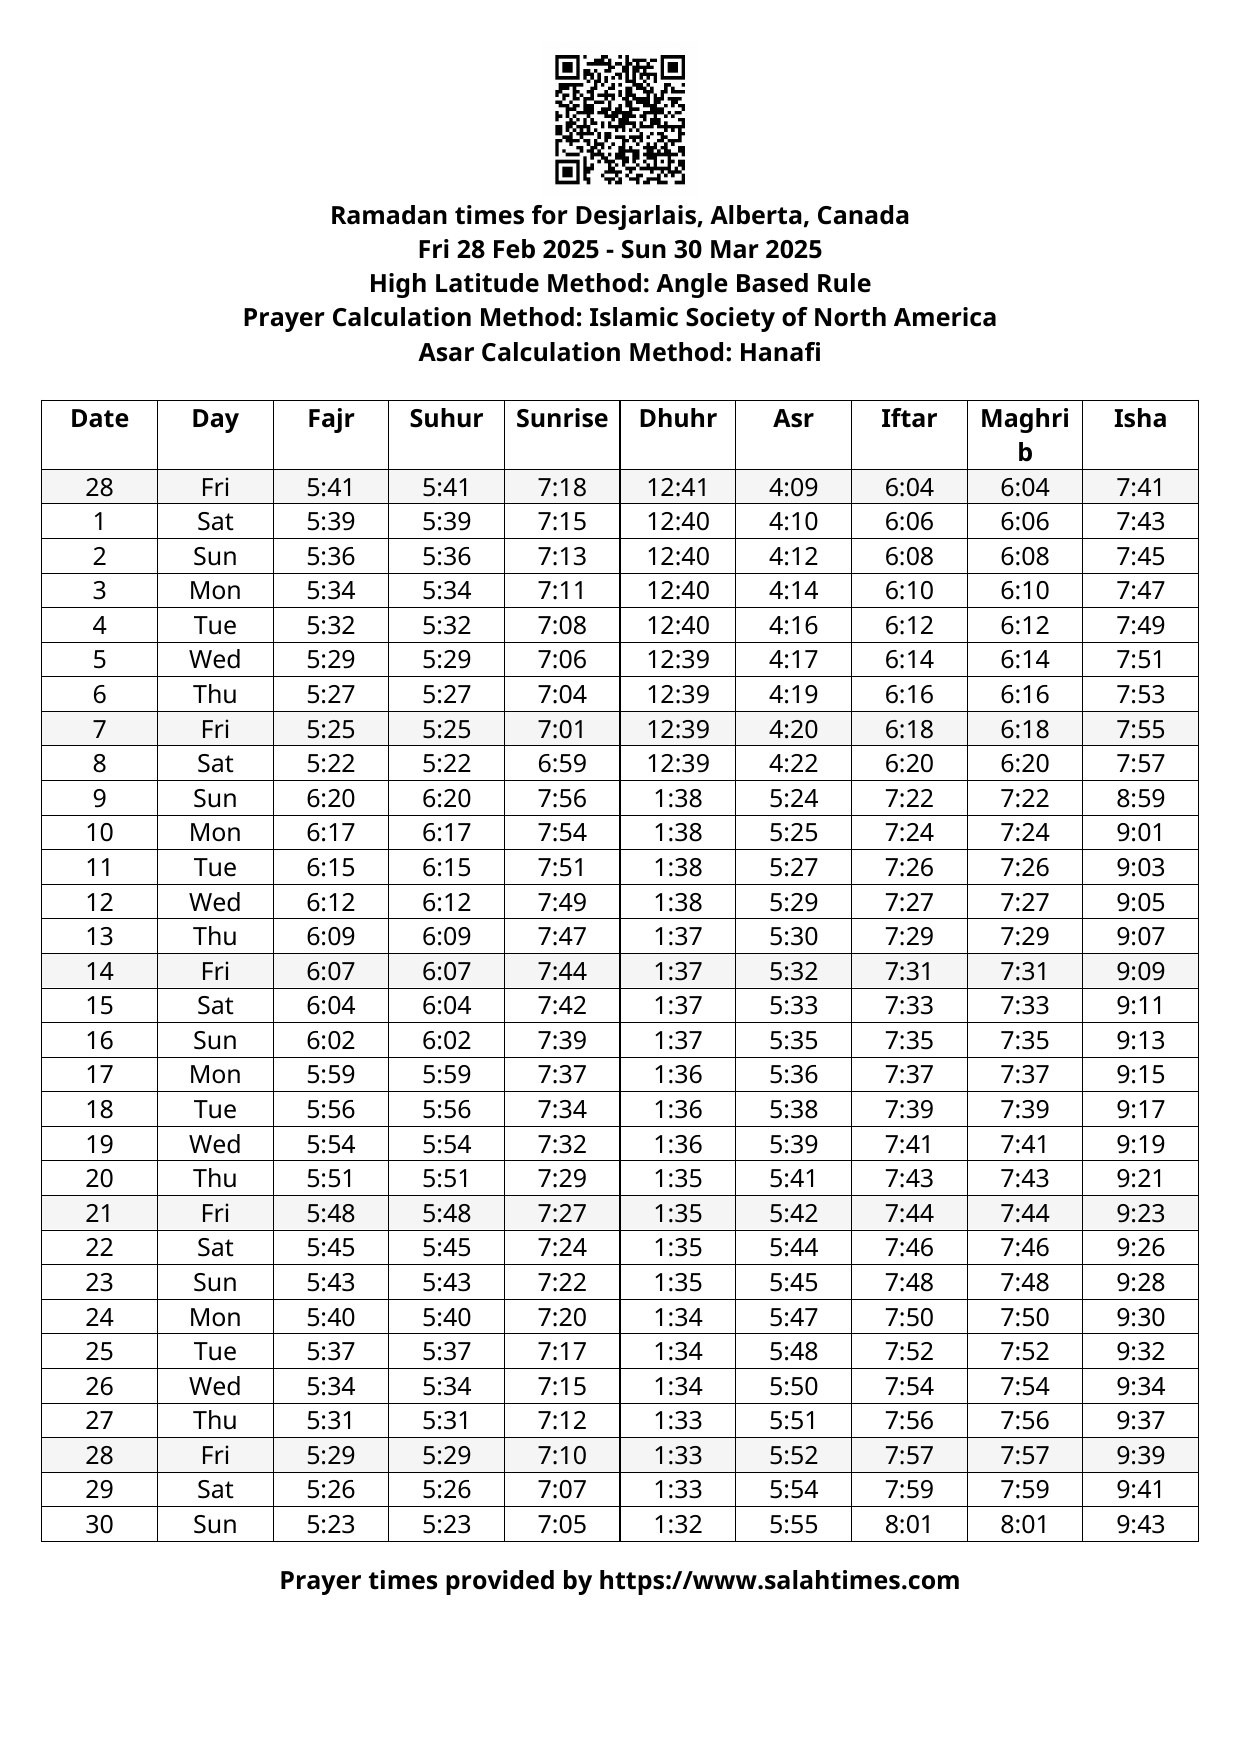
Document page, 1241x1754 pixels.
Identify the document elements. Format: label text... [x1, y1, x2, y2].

table_cell 7:12 [505, 1404, 619, 1437]
table_cell 1:35 [621, 1196, 735, 1229]
table_cell 7:37 [968, 1058, 1082, 1091]
table_cell 23 [42, 1265, 157, 1299]
table_cell 6:17 [389, 816, 504, 849]
table_cell 5:51 [736, 1404, 851, 1437]
table_cell 5:34 [274, 574, 388, 607]
table_cell 9:32 [1083, 1334, 1198, 1368]
table_cell 9:01 [1083, 816, 1198, 849]
table_cell 6:14 [968, 643, 1082, 676]
table_cell 5:47 [736, 1300, 851, 1333]
table_cell 6:12 [389, 885, 504, 918]
table_cell 7:56 [852, 1404, 967, 1437]
table_cell 22 [42, 1231, 157, 1264]
table_cell 6:18 [968, 712, 1082, 745]
table_cell Fri [158, 954, 273, 987]
table_cell 7:24 [968, 816, 1082, 849]
table_cell 1:38 [621, 850, 735, 884]
table_cell 7:24 [852, 816, 967, 849]
table_cell 19 [42, 1127, 157, 1160]
table_cell 7:48 [968, 1265, 1082, 1299]
table_cell 9:30 [1083, 1300, 1198, 1333]
table_cell 9:19 [1083, 1127, 1198, 1160]
table_cell 4 [42, 608, 157, 642]
table_cell 7:24 [505, 1231, 619, 1264]
table_cell 1:37 [621, 954, 735, 987]
table_cell 10 [42, 816, 157, 849]
table_cell 7:52 [852, 1334, 967, 1368]
table_cell 9:21 [1083, 1161, 1198, 1195]
table_cell 9:05 [1083, 885, 1198, 918]
table_cell Tue [158, 608, 273, 642]
table_cell 7:26 [852, 850, 967, 884]
table_cell 1:33 [621, 1438, 735, 1472]
table_cell 6:15 [389, 850, 504, 884]
table_cell 7:27 [852, 885, 967, 918]
table_cell 9:41 [1083, 1473, 1198, 1506]
table_cell 7:47 [1083, 574, 1198, 607]
table_cell Thu [158, 1161, 273, 1195]
table_cell Wed [158, 643, 273, 676]
table_cell 16 [42, 1023, 157, 1057]
table_cell 5:22 [274, 746, 388, 780]
table_cell 5:26 [274, 1473, 388, 1506]
table_cell Wed [158, 885, 273, 918]
table_cell 4:10 [736, 504, 851, 538]
table_cell 6:09 [389, 919, 504, 953]
table_cell 5:40 [389, 1300, 504, 1333]
table_cell 7 [42, 712, 157, 745]
table_cell 8:01 [968, 1507, 1082, 1541]
table_cell 6:10 [852, 574, 967, 607]
table_cell 5:56 [389, 1092, 504, 1126]
table_cell 5:29 [274, 643, 388, 676]
table_cell Fri [158, 1438, 273, 1472]
table_cell 5:36 [736, 1058, 851, 1091]
table_cell 6:10 [968, 574, 1082, 607]
table_cell 9:37 [1083, 1404, 1198, 1437]
table_cell 5:39 [389, 504, 504, 538]
table_header Day [158, 401, 273, 469]
table_cell 12 [42, 885, 157, 918]
table_cell 12:39 [621, 643, 735, 676]
table_cell 7:01 [505, 712, 619, 745]
table_cell 1:35 [621, 1231, 735, 1264]
table_cell 7:53 [1083, 677, 1198, 711]
table_cell 4:12 [736, 539, 851, 572]
table_cell 6:04 [389, 989, 504, 1022]
table_cell Sat [158, 1231, 273, 1264]
table_cell 5:33 [736, 989, 851, 1022]
table_cell 1:34 [621, 1334, 735, 1368]
table_cell 7:27 [968, 885, 1082, 918]
table_cell 7:59 [852, 1473, 967, 1506]
table_cell 6:20 [968, 746, 1082, 780]
table_cell Sun [158, 1265, 273, 1299]
table_cell 5:54 [274, 1127, 388, 1160]
table_cell 5:38 [736, 1092, 851, 1126]
table_cell 4:22 [736, 746, 851, 780]
table_cell 7:46 [968, 1231, 1082, 1264]
table_cell 5:45 [389, 1231, 504, 1264]
table_cell 7:29 [968, 919, 1082, 953]
table_cell 7:54 [968, 1369, 1082, 1402]
table_cell 7:10 [505, 1438, 619, 1472]
table_cell 9:09 [1083, 954, 1198, 987]
table_cell 7:20 [505, 1300, 619, 1333]
table_cell 6:07 [274, 954, 388, 987]
table_cell 7:56 [968, 1404, 1082, 1437]
table_cell 3 [42, 574, 157, 607]
table_cell 2 [42, 539, 157, 572]
table_cell 1:35 [621, 1161, 735, 1195]
table_cell 1:34 [621, 1300, 735, 1333]
table_cell 7:26 [968, 850, 1082, 884]
table_cell Mon [158, 816, 273, 849]
table_cell 5:25 [389, 712, 504, 745]
table_cell 1:37 [621, 989, 735, 1022]
table_cell Sat [158, 1473, 273, 1506]
table_cell 1:36 [621, 1092, 735, 1126]
table_cell 17 [42, 1058, 157, 1091]
table_cell 5:37 [274, 1334, 388, 1368]
table_cell 6:08 [968, 539, 1082, 572]
table_cell 7:18 [505, 470, 619, 503]
table_cell 7:57 [968, 1438, 1082, 1472]
table_cell 5:42 [736, 1196, 851, 1229]
table_cell 6:12 [274, 885, 388, 918]
table_cell 5:29 [736, 885, 851, 918]
table_cell 5:25 [274, 712, 388, 745]
table_cell 6 [42, 677, 157, 711]
table_header Isha [1083, 401, 1198, 469]
table_cell 1:36 [621, 1058, 735, 1091]
table_cell 5:27 [389, 677, 504, 711]
table_cell 5:32 [389, 608, 504, 642]
table_cell 28 [42, 470, 157, 503]
table_cell 6:06 [852, 504, 967, 538]
table_cell 12:41 [621, 470, 735, 503]
table_cell 9:26 [1083, 1231, 1198, 1264]
table_cell 7:51 [505, 850, 619, 884]
table_cell 5:54 [389, 1127, 504, 1160]
table_cell 7:33 [968, 989, 1082, 1022]
table_cell 5:51 [389, 1161, 504, 1195]
table_cell 12:39 [621, 677, 735, 711]
table_cell Tue [158, 1092, 273, 1126]
table_cell 6:20 [389, 781, 504, 814]
table_cell 5:32 [274, 608, 388, 642]
table_cell 9:28 [1083, 1265, 1198, 1299]
table_cell 6:06 [968, 504, 1082, 538]
table_cell 1:32 [621, 1507, 735, 1541]
table_cell 7:41 [968, 1127, 1082, 1160]
table_cell 5:27 [274, 677, 388, 711]
table_cell 6:18 [852, 712, 967, 745]
table_cell 5:26 [389, 1473, 504, 1506]
table_cell 7:33 [852, 989, 967, 1022]
table_cell Thu [158, 919, 273, 953]
table_header Dhuhr [621, 401, 735, 469]
table_cell 5:39 [274, 504, 388, 538]
table_cell 11 [42, 850, 157, 884]
table_cell 1:34 [621, 1369, 735, 1402]
table_cell 5:30 [736, 919, 851, 953]
table_cell 5:48 [389, 1196, 504, 1229]
table_header Fajr [274, 401, 388, 469]
table_header Maghrib [968, 401, 1082, 469]
table_cell 5:34 [389, 1369, 504, 1402]
table_cell 7:22 [968, 781, 1082, 814]
table_header Iftar [852, 401, 967, 469]
table_cell 8:01 [852, 1507, 967, 1541]
table_cell 6:15 [274, 850, 388, 884]
table_cell 5:39 [736, 1127, 851, 1160]
table_cell 7:59 [968, 1473, 1082, 1506]
table_cell 7:13 [505, 539, 619, 572]
table_cell 5:44 [736, 1231, 851, 1264]
table_cell 4:09 [736, 470, 851, 503]
table_cell 5:51 [274, 1161, 388, 1195]
table_cell 12:39 [621, 712, 735, 745]
table_cell 7:31 [968, 954, 1082, 987]
table_cell 7:29 [852, 919, 967, 953]
text Ramadan times for Desjarlais, Alberta, Canada [42, 198, 1198, 232]
table_cell Sun [158, 781, 273, 814]
table_cell 7:27 [505, 1196, 619, 1229]
table_cell Mon [158, 1058, 273, 1091]
table_cell Tue [158, 1334, 273, 1368]
table_cell 7:22 [852, 781, 967, 814]
table_cell 7:44 [968, 1196, 1082, 1229]
table_cell 7:57 [852, 1438, 967, 1472]
table_cell 5:32 [736, 954, 851, 987]
table_cell 7:49 [1083, 608, 1198, 642]
table_cell 5:45 [736, 1265, 851, 1299]
table_cell 7:37 [852, 1058, 967, 1091]
table_cell 12:39 [621, 746, 735, 780]
table_cell 8:59 [1083, 781, 1198, 814]
table_cell 12:40 [621, 574, 735, 607]
text Prayer times provided by https://www.salahtimes.com [42, 1563, 1198, 1597]
table_cell 7:54 [852, 1369, 967, 1402]
table_cell 1:35 [621, 1265, 735, 1299]
table_cell 6:08 [852, 539, 967, 572]
table_cell 5:29 [274, 1438, 388, 1472]
table_cell 7:50 [852, 1300, 967, 1333]
table_cell 1:38 [621, 781, 735, 814]
table_cell 5:34 [389, 574, 504, 607]
table_cell 7:32 [505, 1127, 619, 1160]
table_cell 6:16 [852, 677, 967, 711]
table_header Suhur [389, 401, 504, 469]
table_cell 7:48 [852, 1265, 967, 1299]
table_cell 7:22 [505, 1265, 619, 1299]
table_cell Fri [158, 1196, 273, 1229]
table_cell 28 [42, 1438, 157, 1472]
table_cell 9:15 [1083, 1058, 1198, 1091]
table_cell 7:31 [852, 954, 967, 987]
table_cell 7:55 [1083, 712, 1198, 745]
table_cell 1:38 [621, 885, 735, 918]
table_cell 5:56 [274, 1092, 388, 1126]
table_cell 7:29 [505, 1161, 619, 1195]
table_cell 21 [42, 1196, 157, 1229]
table_cell Sat [158, 504, 273, 538]
table_cell 6:04 [274, 989, 388, 1022]
table_cell 7:43 [1083, 504, 1198, 538]
table_cell 5:48 [274, 1196, 388, 1229]
table_cell 1:33 [621, 1473, 735, 1506]
table_cell 12:40 [621, 539, 735, 572]
table_cell 1:38 [621, 816, 735, 849]
table_cell 5:31 [274, 1404, 388, 1437]
table_cell 12:40 [621, 608, 735, 642]
table_cell Fri [158, 470, 273, 503]
table_cell 7:35 [852, 1023, 967, 1057]
table_header Date [42, 401, 157, 469]
table_cell 27 [42, 1404, 157, 1437]
table_cell 1:36 [621, 1127, 735, 1160]
table_cell Sun [158, 539, 273, 572]
table_cell 6:07 [389, 954, 504, 987]
table_cell 4:17 [736, 643, 851, 676]
table_cell 7:41 [1083, 470, 1198, 503]
table_cell 9:23 [1083, 1196, 1198, 1229]
table_cell 1 [42, 504, 157, 538]
table_cell 7:45 [1083, 539, 1198, 572]
table_cell 1:33 [621, 1404, 735, 1437]
table_cell 6:59 [505, 746, 619, 780]
table_cell 4:20 [736, 712, 851, 745]
table_cell 7:08 [505, 608, 619, 642]
table_cell 7:04 [505, 677, 619, 711]
table_cell 7:43 [852, 1161, 967, 1195]
table_cell 6:17 [274, 816, 388, 849]
table_cell 7:46 [852, 1231, 967, 1264]
table_cell 14 [42, 954, 157, 987]
table_cell 20 [42, 1161, 157, 1195]
table_cell 12:40 [621, 504, 735, 538]
table_cell 9:07 [1083, 919, 1198, 953]
table_cell 9:03 [1083, 850, 1198, 884]
table_cell 5:41 [274, 470, 388, 503]
table_cell 7:11 [505, 574, 619, 607]
table_cell 30 [42, 1507, 157, 1541]
table_cell Sun [158, 1023, 273, 1057]
table_cell 5:54 [736, 1473, 851, 1506]
table_cell 5:23 [274, 1507, 388, 1541]
table_cell 5:50 [736, 1369, 851, 1402]
table_cell 5:27 [736, 850, 851, 884]
table_cell 9:13 [1083, 1023, 1198, 1057]
table_cell 13 [42, 919, 157, 953]
table_cell 5:34 [274, 1369, 388, 1402]
text Prayer Calculation Method: Islamic Society of North America [42, 300, 1198, 334]
table_cell 5:36 [274, 539, 388, 572]
table_cell Sun [158, 1507, 273, 1541]
table_cell 7:17 [505, 1334, 619, 1368]
table_cell 7:49 [505, 885, 619, 918]
table_cell 5:35 [736, 1023, 851, 1057]
table_cell 7:15 [505, 504, 619, 538]
table_cell 7:43 [968, 1161, 1082, 1195]
table_cell 5:23 [389, 1507, 504, 1541]
table_cell 9:11 [1083, 989, 1198, 1022]
table_cell 6:20 [274, 781, 388, 814]
picture [542, 41, 699, 198]
table_cell Mon [158, 574, 273, 607]
table_cell 7:15 [505, 1369, 619, 1402]
table_cell 8 [42, 746, 157, 780]
table_cell 9 [42, 781, 157, 814]
table_cell 6:02 [274, 1023, 388, 1057]
table_cell 5:43 [389, 1265, 504, 1299]
table_cell 5:59 [274, 1058, 388, 1091]
table_cell Sat [158, 746, 273, 780]
table_cell 7:05 [505, 1507, 619, 1541]
table_cell 5:45 [274, 1231, 388, 1264]
table_cell 1:37 [621, 919, 735, 953]
table_cell 25 [42, 1334, 157, 1368]
table_cell 6:20 [852, 746, 967, 780]
table_cell 5:37 [389, 1334, 504, 1368]
text High Latitude Method: Angle Based Rule [42, 266, 1198, 300]
table_cell 7:06 [505, 643, 619, 676]
table_cell Wed [158, 1369, 273, 1402]
table_cell 7:35 [968, 1023, 1082, 1057]
table_cell Thu [158, 677, 273, 711]
table_cell 1:37 [621, 1023, 735, 1057]
table_cell 4:14 [736, 574, 851, 607]
table_cell 5:41 [736, 1161, 851, 1195]
table_cell 7:57 [1083, 746, 1198, 780]
table_cell 5:43 [274, 1265, 388, 1299]
table_cell 4:16 [736, 608, 851, 642]
table_cell 7:42 [505, 989, 619, 1022]
table_cell 7:52 [968, 1334, 1082, 1368]
table_cell 9:17 [1083, 1092, 1198, 1126]
table_cell 7:07 [505, 1473, 619, 1506]
table_cell 5:36 [389, 539, 504, 572]
table_header Sunrise [505, 401, 619, 469]
table_cell 9:43 [1083, 1507, 1198, 1541]
table_cell 7:50 [968, 1300, 1082, 1333]
table_cell 6:02 [389, 1023, 504, 1057]
table_cell 7:37 [505, 1058, 619, 1091]
table_cell Tue [158, 850, 273, 884]
table_cell 5:31 [389, 1404, 504, 1437]
table_cell 6:12 [852, 608, 967, 642]
table_cell Fri [158, 712, 273, 745]
table_cell 7:44 [852, 1196, 967, 1229]
table_cell 9:34 [1083, 1369, 1198, 1402]
table_cell 6:16 [968, 677, 1082, 711]
table_cell 7:34 [505, 1092, 619, 1126]
table_cell 18 [42, 1092, 157, 1126]
table_cell Thu [158, 1404, 273, 1437]
table_cell 5:22 [389, 746, 504, 780]
table_cell 5:29 [389, 643, 504, 676]
table_cell Wed [158, 1127, 273, 1160]
table_cell 15 [42, 989, 157, 1022]
table_cell 6:04 [852, 470, 967, 503]
table_cell 7:47 [505, 919, 619, 953]
table_cell 5:25 [736, 816, 851, 849]
table_cell 7:51 [1083, 643, 1198, 676]
table_cell 9:39 [1083, 1438, 1198, 1472]
table_cell 5 [42, 643, 157, 676]
table_cell 5:29 [389, 1438, 504, 1472]
table_cell 6:04 [968, 470, 1082, 503]
table_cell 5:55 [736, 1507, 851, 1541]
table_cell 24 [42, 1300, 157, 1333]
table_cell 6:09 [274, 919, 388, 953]
text Fri 28 Feb 2025 - Sun 30 Mar 2025 [42, 232, 1198, 266]
table_cell Mon [158, 1300, 273, 1333]
table_cell 5:24 [736, 781, 851, 814]
table_header Asr [736, 401, 851, 469]
table_cell 5:41 [389, 470, 504, 503]
table_cell 5:59 [389, 1058, 504, 1091]
table_cell 7:39 [968, 1092, 1082, 1126]
table_cell 5:48 [736, 1334, 851, 1368]
table_cell 7:39 [852, 1092, 967, 1126]
table_cell 6:14 [852, 643, 967, 676]
table_cell 5:40 [274, 1300, 388, 1333]
table_cell 4:19 [736, 677, 851, 711]
table_cell 7:44 [505, 954, 619, 987]
text Asar Calculation Method: Hanafi [42, 334, 1198, 368]
table_cell 7:41 [852, 1127, 967, 1160]
table_cell 5:52 [736, 1438, 851, 1472]
table_cell 6:12 [968, 608, 1082, 642]
table_cell 26 [42, 1369, 157, 1402]
table_cell 29 [42, 1473, 157, 1506]
table_cell 7:54 [505, 816, 619, 849]
table_cell 7:56 [505, 781, 619, 814]
table_cell Sat [158, 989, 273, 1022]
table_cell 7:39 [505, 1023, 619, 1057]
